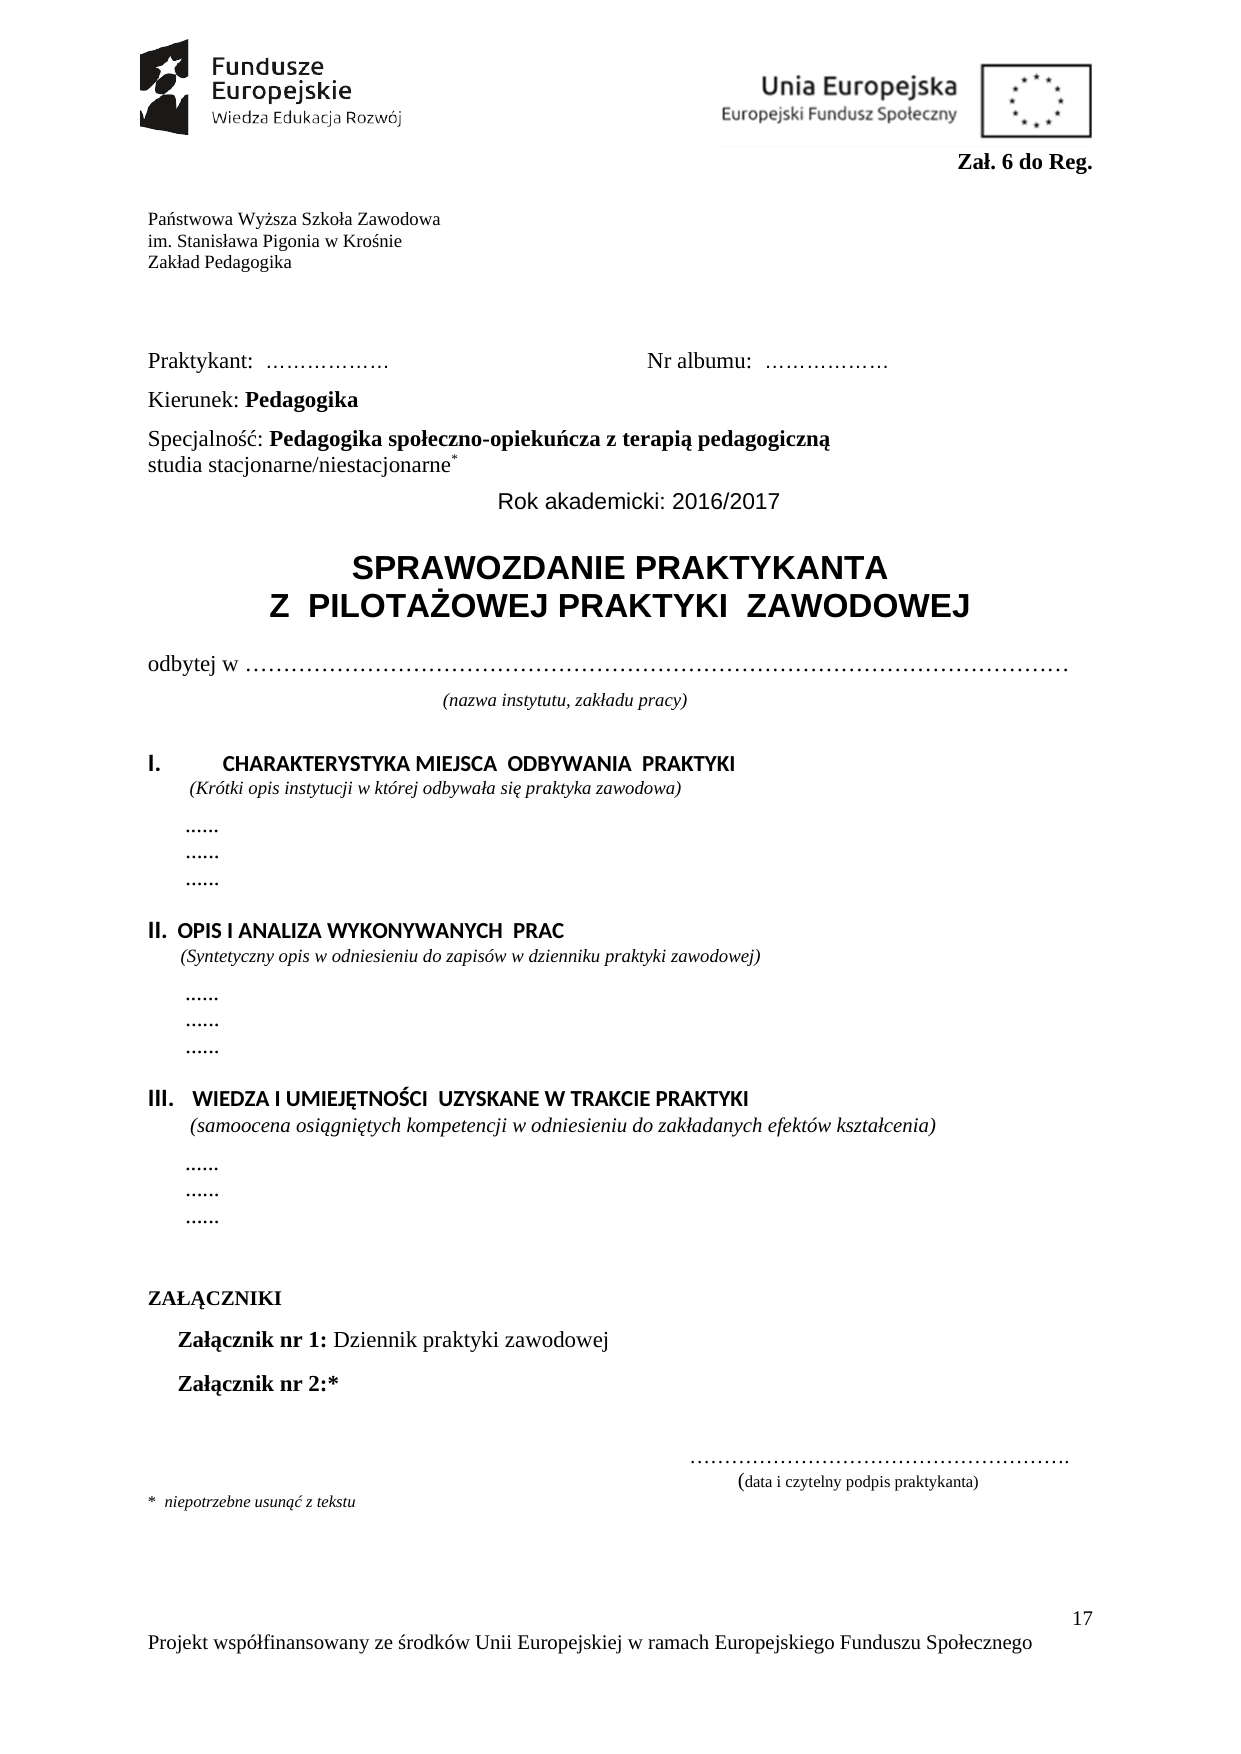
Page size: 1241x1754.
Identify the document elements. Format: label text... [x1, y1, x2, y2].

text (data i czytelny podpis praktykanta) [148, 1468, 1093, 1492]
text Państwowa Wyższa Szkoła Zawodowa [148, 208, 1093, 230]
text Z PILOTAŻOWEJ PRAKTYKI ZAWODOWEJ [148, 586, 1093, 625]
text Załącznik nr 1: Dziennik praktyki zawodowej [177, 1327, 1093, 1353]
text ...... [185, 1202, 1093, 1228]
text im. Stanisława Pigonia w Krośnie [148, 230, 1093, 251]
text Załącznik nr 2:* [177, 1369, 1093, 1396]
subtitle Rok akademicki: 2016/2017 [148, 488, 1093, 514]
text (Krótki opis instytucji w której odbywała się praktyka zawodowa) [185, 777, 1093, 799]
text ...... [185, 1005, 1093, 1032]
text SPRAWOZDANIE PRAKTYKANTA [148, 548, 1093, 586]
picture [139, 38, 410, 135]
text (nazwa instytutu, zakładu pracy) [148, 688, 1093, 710]
text ...... [185, 838, 1093, 864]
list OPIS I ANALIZA WYKONYWANYCH PRAC [148, 914, 1093, 945]
text * niepotrzebne usunąć z tekstu [148, 1492, 1093, 1511]
text ZAŁĄCZNIKI [148, 1286, 1093, 1310]
text (samoocena osiągniętych kompetencji w odniesieniu do zakładanych efektów kształcenia) [148, 1113, 1093, 1137]
list WIEDZA I UMIEJĘTNOŚCI UZYSKANE W TRAKCIE PRAKTYKI [148, 1082, 1093, 1113]
text ...... [185, 811, 1093, 838]
text Zakład Pedagogika [148, 251, 1093, 273]
text (Syntetyczny opis w odniesieniu do zapisów w dzienniku praktyki zawodowej) [148, 945, 1093, 966]
text ...... [185, 1032, 1093, 1058]
text Praktykant: ……………… Nr albumu: ……………… [148, 347, 1093, 373]
text Specjalność: Pedagogika społeczno-opiekuńcza z terapią pedagogiczną studia stacjonarne/niestacjonarne* [148, 425, 1093, 477]
picture [717, 48, 1093, 148]
text ...... [185, 864, 1093, 890]
text ………………………………………………. [148, 1444, 1093, 1468]
text ...... [148, 1149, 1093, 1176]
list CHARAKTERYSTYKA MIEJSCA ODBYWANIA PRAKTYKI [148, 747, 1093, 777]
text ...... [185, 1176, 1093, 1202]
text ...... [185, 979, 1093, 1005]
text Kierunek: Pedagogika [148, 386, 1093, 412]
text Zał. 6 do Reg. [148, 148, 1093, 174]
text odbytej w ……………………………………………………………………………………………… [148, 650, 1093, 676]
